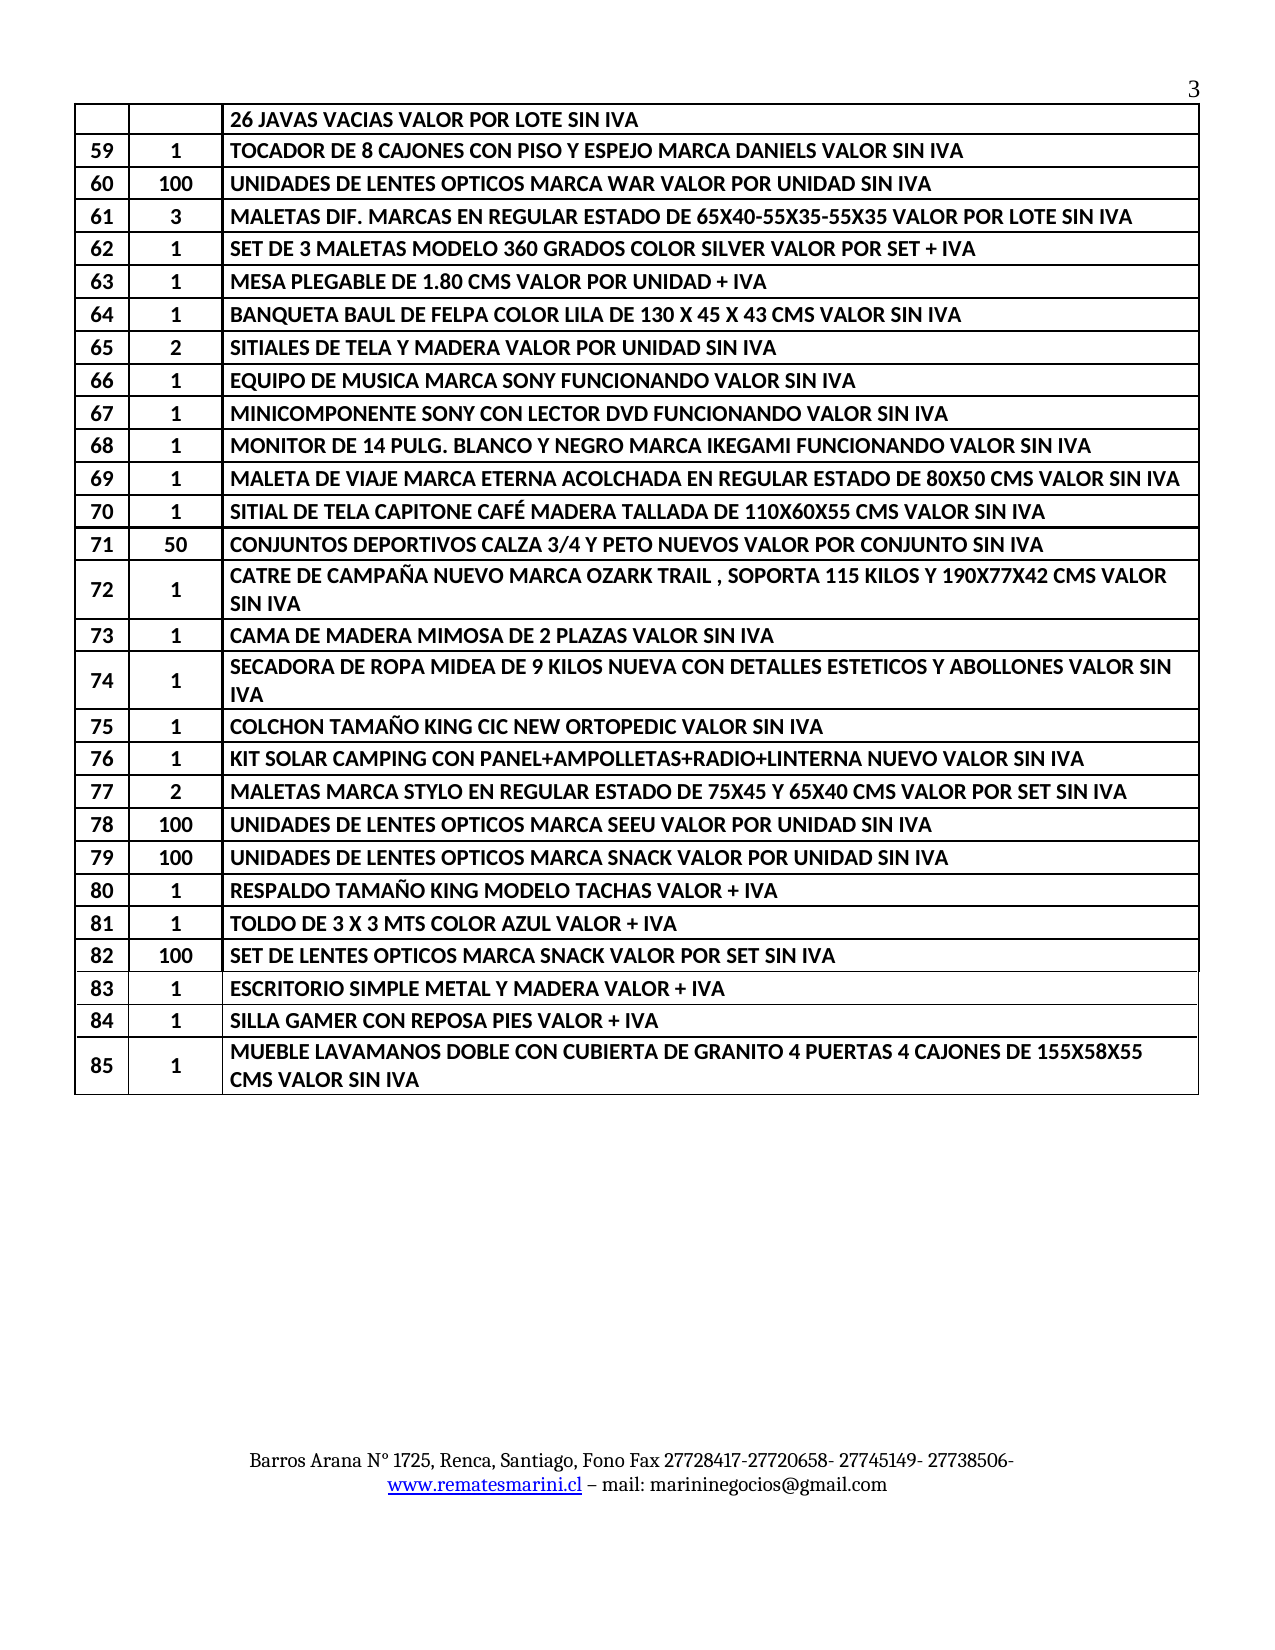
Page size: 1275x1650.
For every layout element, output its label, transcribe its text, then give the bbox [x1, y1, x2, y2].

table_cell 1 [130, 875, 221, 905]
table_cell 75 [76, 710, 128, 741]
table_cell 61 [76, 200, 128, 231]
table_cell MALETAS DIF. MARCAS EN REGULAR ESTADO DE 65X40-55X35-55X35 VALOR POR LOTE SIN IVA [224, 200, 1198, 231]
table_cell MALETAS MARCA STYLO EN REGULAR ESTADO DE 75X45 Y 65X40 CMS VALOR POR SET SIN IVA [224, 776, 1198, 807]
table_cell MALETA DE VIAJE MARCA ETERNA ACOLCHADA EN REGULAR ESTADO DE 80X50 CMS VALOR SIN IVA [224, 463, 1198, 494]
table_cell BANQUETA BAUL DE FELPA COLOR LILA DE 130 X 45 X 43 CMS VALOR SIN IVA [224, 299, 1198, 329]
table_cell SITIAL DE TELA CAPITONE CAFÉ MADERA TALLADA DE 110X60X55 CMS VALOR SIN IVA [224, 496, 1198, 526]
table_cell 1 [130, 397, 221, 428]
table_cell CATRE DE CAMPAÑA NUEVO MARCA OZARK TRAIL , SOPORTA 115 KILOS Y 190X77X42 CMS VALOR SIN IVA [224, 561, 1198, 617]
table_cell 77 [76, 776, 128, 807]
table_cell 1 [129, 1038, 222, 1093]
table_cell 1 [129, 1005, 222, 1036]
table_cell 72 [76, 561, 128, 617]
table_cell RESPALDO TAMAÑO KING MODELO TACHAS VALOR + IVA [224, 875, 1198, 905]
table_cell MINICOMPONENTE SONY CON LECTOR DVD FUNCIONANDO VALOR SIN IVA [224, 397, 1198, 428]
table_cell CAMA DE MADERA MIMOSA DE 2 PLAZAS VALOR SIN IVA [224, 620, 1198, 650]
table_cell 62 [76, 233, 128, 264]
table_cell 1 [130, 743, 221, 774]
table_cell 63 [76, 266, 128, 297]
table_cell MUEBLE LAVAMANOS DOBLE CON CUBIERTA DE GRANITO 4 PUERTAS 4 CAJONES DE 155X58X55 CMS VALOR SIN IVA [223, 1036, 1198, 1093]
table_cell 70 [76, 496, 128, 526]
table_cell UNIDADES DE LENTES OPTICOS MARCA SNACK VALOR POR UNIDAD SIN IVA [224, 842, 1198, 872]
table_cell EQUIPO DE MUSICA MARCA SONY FUNCIONANDO VALOR SIN IVA [224, 365, 1198, 395]
table_cell 65 [76, 332, 128, 362]
table_cell 1 [130, 105, 221, 133]
table_cell MONITOR DE 14 PULG. BLANCO Y NEGRO MARCA IKEGAMI FUNCIONANDO VALOR SIN IVA [224, 430, 1198, 461]
table_cell UNIDADES DE LENTES OPTICOS MARCA SEEU VALOR POR UNIDAD SIN IVA [224, 809, 1198, 839]
table_cell UNIDADES DE LENTES OPTICOS MARCA WAR VALOR POR UNIDAD SIN IVA [224, 168, 1198, 198]
table_cell 2 [130, 332, 221, 362]
table_cell 64 [76, 299, 128, 329]
table_cell SITIALES DE TELA Y MADERA VALOR POR UNIDAD SIN IVA [224, 332, 1198, 362]
table_cell 59 [76, 135, 128, 166]
table_cell 58 [76, 105, 128, 133]
table_cell 1 [130, 463, 221, 494]
table_cell 83 [76, 972, 128, 1004]
table_cell 78 [76, 809, 128, 839]
table_cell 60 [76, 168, 128, 198]
table_cell SECADORA DE ROPA MIDEA DE 9 KILOS NUEVA CON DETALLES ESTETICOS Y ABOLLONES VALOR SIN IVA [224, 652, 1198, 708]
table_cell TOLDO DE 3 X 3 MTS COLOR AZUL VALOR + IVA [224, 907, 1198, 938]
table_cell 79 [76, 842, 128, 872]
table_cell 1 [130, 907, 221, 938]
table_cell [224, 105, 1198, 133]
table_cell 3 [130, 200, 221, 231]
table_cell 73 [76, 620, 128, 650]
table_cell 84 [76, 1005, 128, 1036]
table_cell 1 [129, 972, 222, 1004]
table_cell SET DE LENTES OPTICOS MARCA SNACK VALOR POR SET SIN IVA [224, 940, 1198, 971]
table_cell TOCADOR DE 8 CAJONES CON PISO Y ESPEJO MARCA DANIELS VALOR SIN IVA [224, 135, 1198, 166]
table_cell 1 [130, 620, 221, 650]
table_cell 1 [130, 496, 221, 526]
table_cell 80 [76, 875, 128, 905]
table_cell 1 [130, 299, 221, 329]
table_cell 100 [130, 168, 221, 198]
table_cell SET DE 3 MALETAS MODELO 360 GRADOS COLOR SILVER VALOR POR SET + IVA [224, 233, 1198, 264]
table_cell 68 [76, 430, 128, 461]
table_cell 85 [76, 1037, 128, 1093]
table_cell 82 [76, 940, 128, 971]
table_cell ESCRITORIO SIMPLE METAL Y MADERA VALOR + IVA [223, 971, 1198, 1004]
table_cell 66 [76, 365, 128, 395]
table_cell 100 [130, 940, 221, 971]
table_cell 1 [130, 266, 221, 297]
table_cell 100 [130, 842, 221, 872]
table_cell 69 [76, 463, 128, 494]
table_cell COLCHON TAMAÑO KING CIC NEW ORTOPEDIC VALOR SIN IVA [224, 710, 1198, 741]
table_cell 71 [76, 529, 128, 559]
table_cell 67 [76, 397, 128, 428]
table_cell 1 [130, 561, 221, 617]
table_cell 1 [130, 135, 221, 166]
table_cell 81 [76, 907, 128, 938]
table_cell CONJUNTOS DEPORTIVOS CALZA 3/4 Y PETO NUEVOS VALOR POR CONJUNTO SIN IVA [224, 529, 1198, 559]
table_cell MESA PLEGABLE DE 1.80 CMS VALOR POR UNIDAD + IVA [224, 266, 1198, 297]
table_cell 100 [130, 809, 221, 839]
table_cell 1 [130, 430, 221, 461]
table_cell 1 [130, 652, 221, 708]
table_cell 1 [130, 710, 221, 741]
table_cell 1 [130, 233, 221, 264]
table_cell 1 [130, 365, 221, 395]
table_cell 50 [130, 529, 221, 559]
table_cell 2 [130, 776, 221, 807]
table_cell 76 [76, 743, 128, 774]
table_cell SILLA GAMER CON REPOSA PIES VALOR + IVA [223, 1004, 1198, 1036]
table_cell KIT SOLAR CAMPING CON PANEL+AMPOLLETAS+RADIO+LINTERNA NUEVO VALOR SIN IVA [224, 743, 1198, 774]
table_cell 74 [76, 652, 128, 708]
